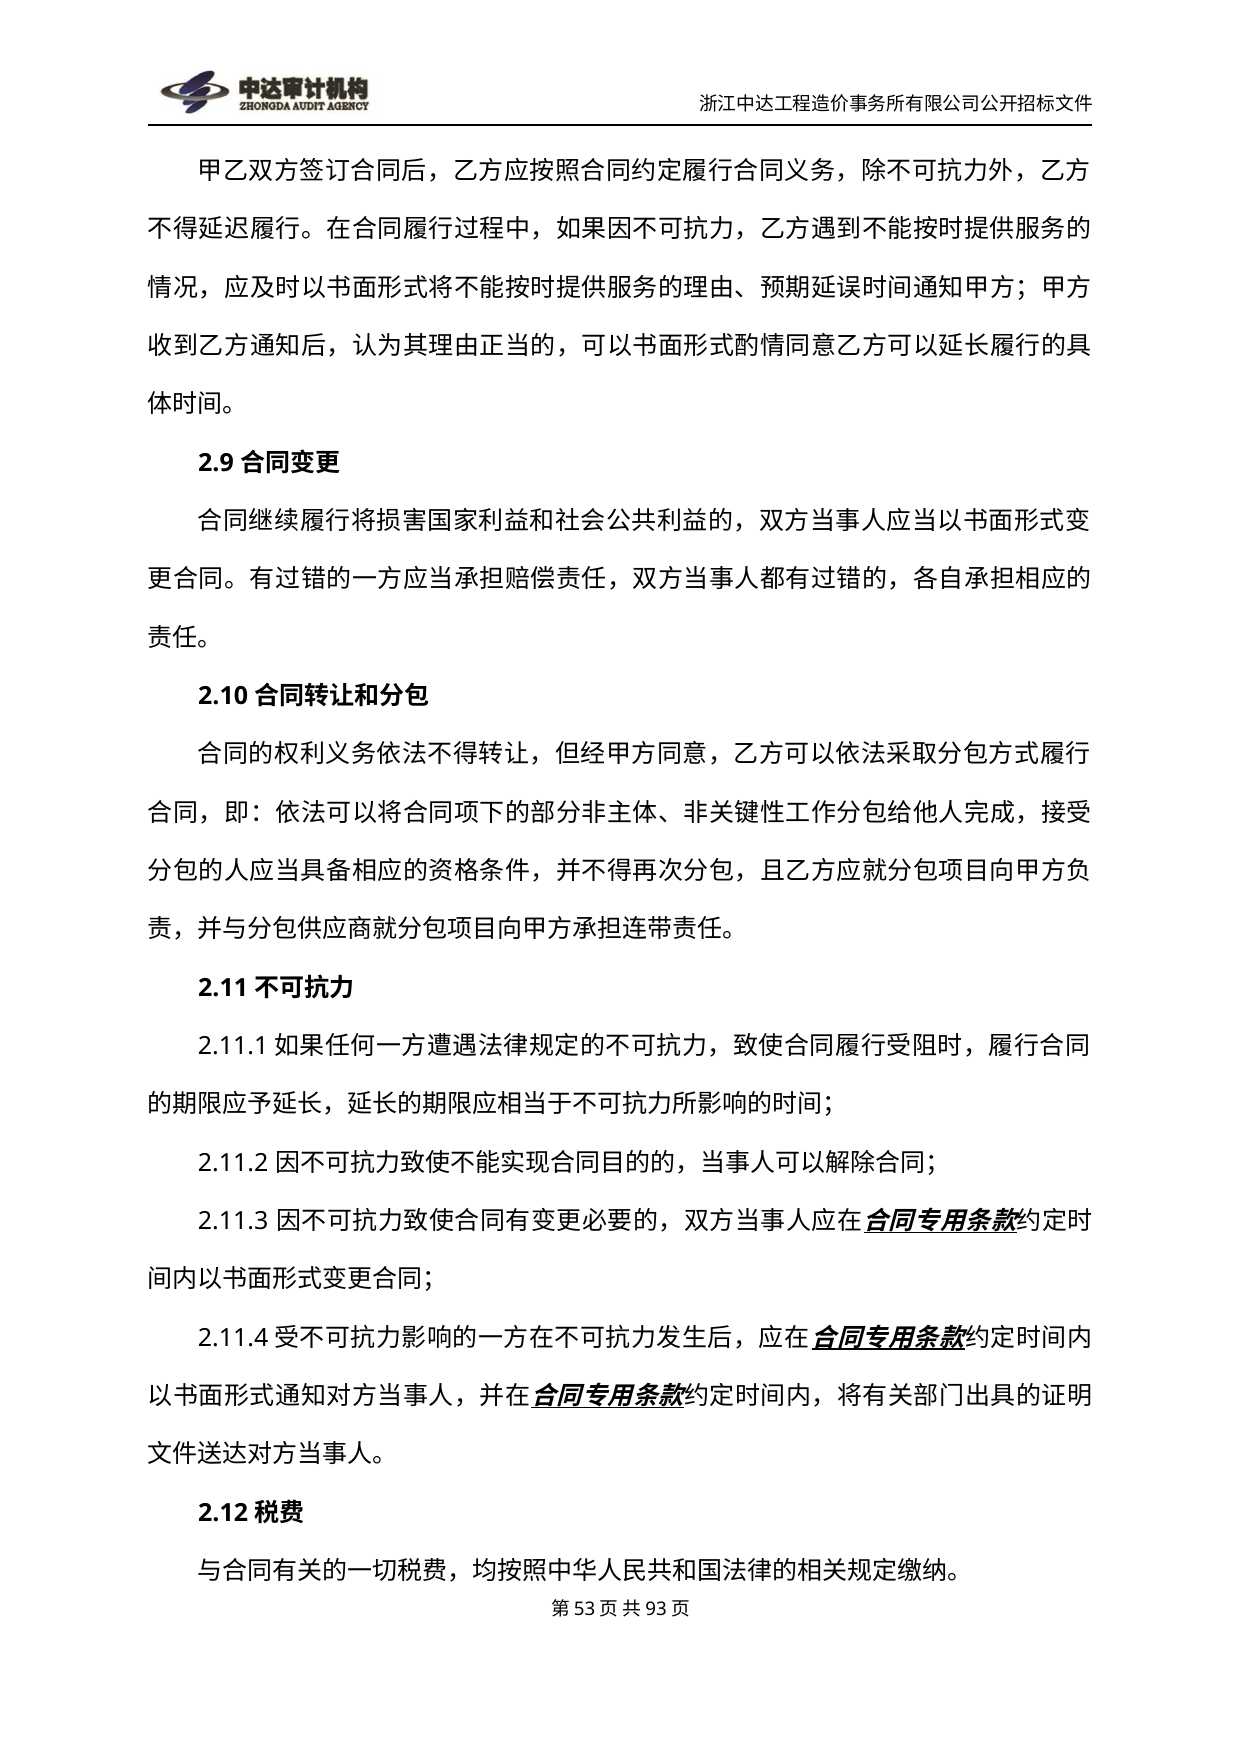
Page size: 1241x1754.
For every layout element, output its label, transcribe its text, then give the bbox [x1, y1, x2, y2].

text 2.11.1如果任何一方遭遇法律规定的不可抗力，致使合同履行受阻时，履行合同的期限应予延长，延长的期限应相当于不可抗力所影响的时间； [148, 1008, 1092, 1124]
text 2.10 合同转让和分包 [148, 658, 1092, 716]
text 2.11.4受不可抗力影响的一方在不可抗力发生后，应在合同专用条款约定时间内以书面形式通知对方当事人，并在合同专用条款约定时间内，将有关部门出具的证明文件送达对方当事人。 [148, 1299, 1092, 1474]
text 甲乙双方签订合同后，乙方应按照合同约定履行合同义务，除不可抗力外，乙方不得延迟履行。在合同履行过程中，如果因不可抗力，乙方遇到不能按时提供服务的情况，应及时以书面形式将不能按时提供服务的理由、预期延误时间通知甲方；甲方收到乙方通知后，认为其理由正当的，可以书面形式酌情同意乙方可以延长履行的具体时间。 [148, 133, 1092, 424]
text 2.12 税费 [148, 1474, 1092, 1533]
text 2.9 合同变更 [148, 424, 1092, 483]
text 2.11 不可抗力 [148, 949, 1092, 1008]
picture [157, 70, 377, 115]
text 2.11.2 因不可抗力致使不能实现合同目的的，当事人可以解除合同； [148, 1124, 1092, 1183]
text 合同的权利义务依法不得转让，但经甲方同意，乙方可以依法采取分包方式履行合同，即：依法可以将合同项下的部分非主体、非关键性工作分包给他人完成，接受分包的人应当具备相应的资格条件，并不得再次分包，且乙方应就分包项目向甲方负责，并与分包供应商就分包项目向甲方承担连带责任。 [148, 716, 1092, 949]
text 合同继续履行将损害国家利益和社会公共利益的，双方当事人应当以书面形式变更合同。有过错的一方应当承担赔偿责任，双方当事人都有过错的，各自承担相应的责任。 [148, 483, 1092, 658]
text 2.11.3 因不可抗力致使合同有变更必要的，双方当事人应在合同专用条款约定时间内以书面形式变更合同； [148, 1183, 1092, 1299]
text 与合同有关的一切税费，均按照中华人民共和国法律的相关规定缴纳。 [148, 1533, 1092, 1591]
